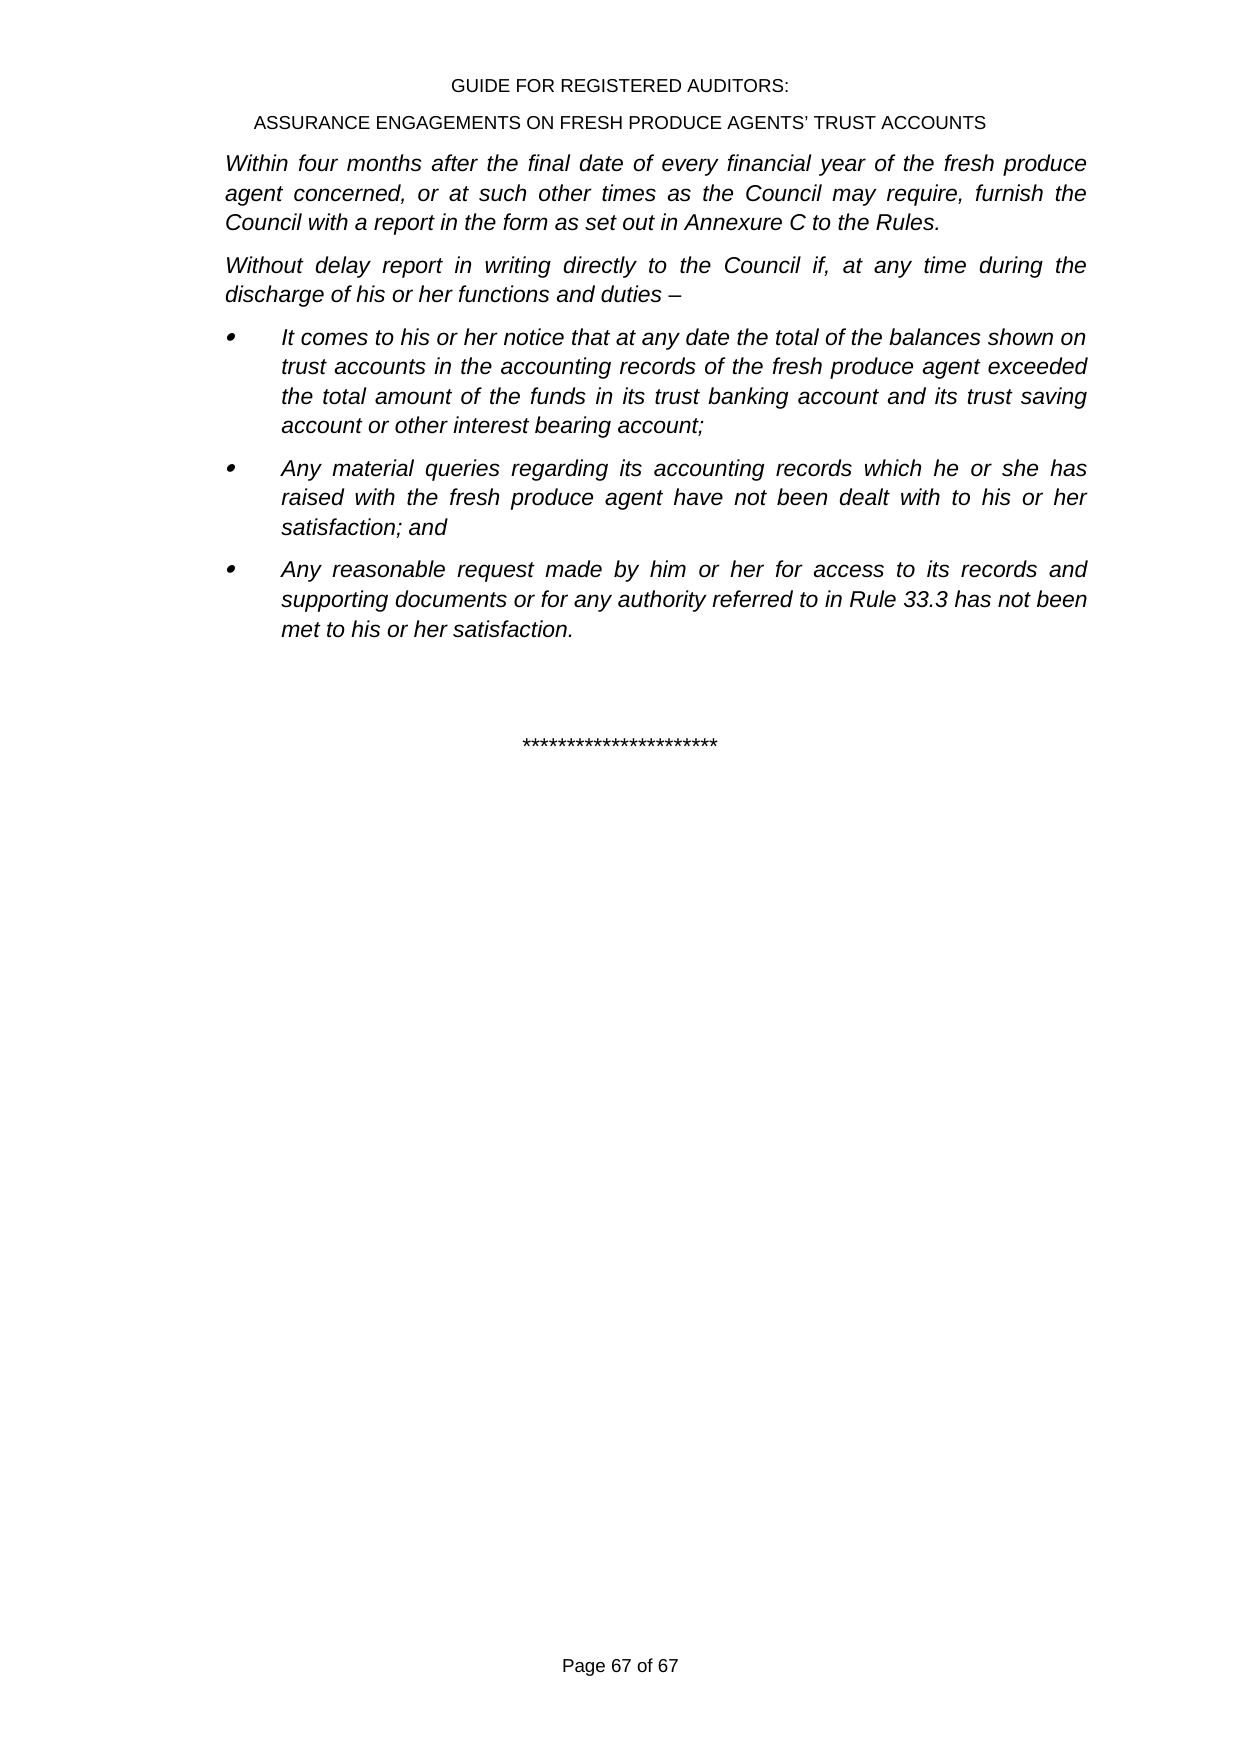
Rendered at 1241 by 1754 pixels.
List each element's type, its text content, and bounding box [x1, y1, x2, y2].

text Without delay report in writing directly to the Council if, at any time during the discharge of his or her functions and duties – [225, 252, 1090, 308]
list Any reasonable request made by him or her for access to its records and supporting documents or for any authority referred to in Rule 33.3 has not been met to his or her satisfaction. [225, 556, 1090, 642]
list It comes to his or her notice that at any date the total of the balances shown on trust accounts in the accounting records of the fresh produce agent exceeded the total amount of the funds in its trust banking account and its trust saving account or other interest bearing account; [225, 323, 1090, 439]
text ********************** [150, 733, 1090, 759]
list Any material queries regarding its accounting records which he or she has raised with the fresh produce agent have not been dealt with to his or her satisfaction; and [225, 455, 1090, 540]
text Within four months after the final date of every financial year of the fresh produce agent concerned, or at such other times as the Council may require, furnish the Council with a report in the form as set out in Annexure C to the Rules. [225, 150, 1090, 236]
